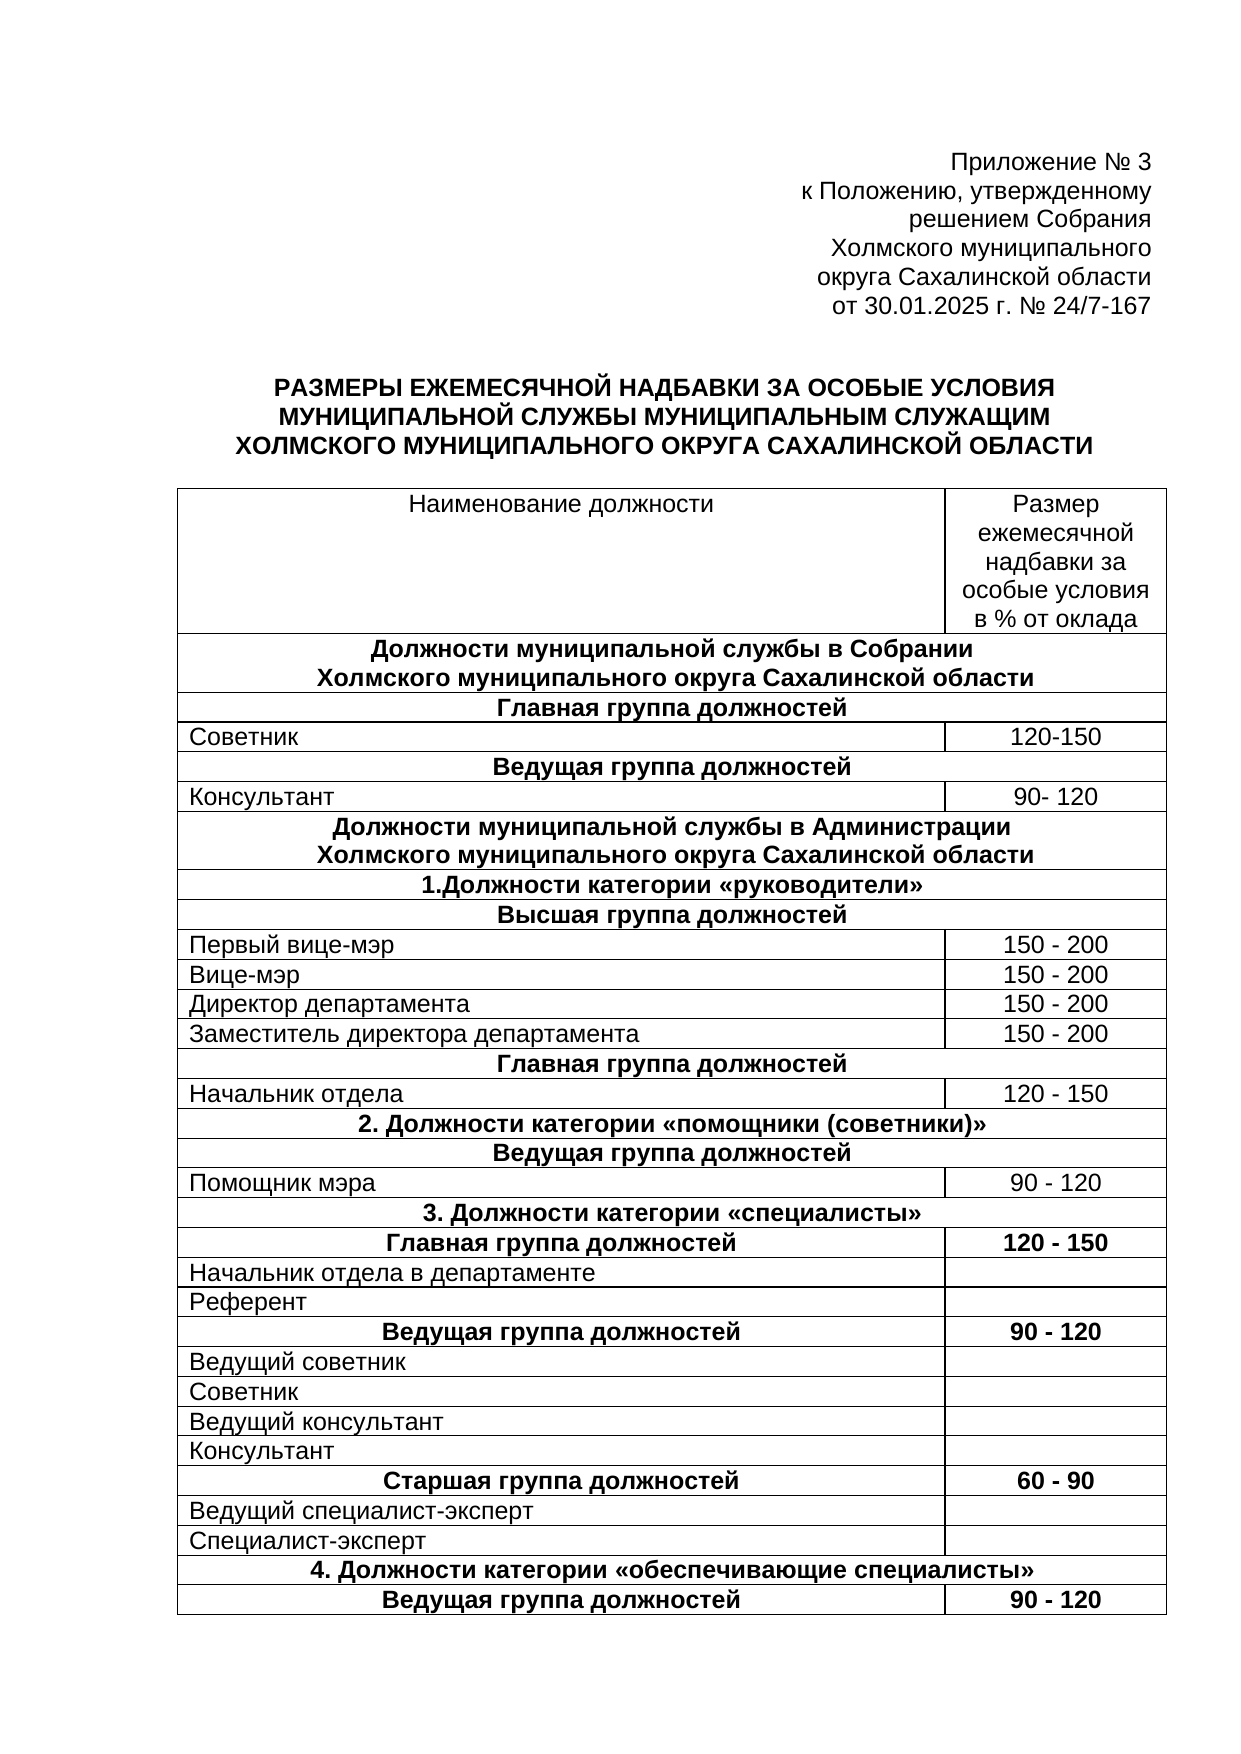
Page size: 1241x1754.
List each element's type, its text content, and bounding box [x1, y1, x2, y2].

table_cell Ведущая группа должностей [178, 1317, 944, 1346]
table_cell Директор департамента [178, 990, 944, 1018]
table_cell [946, 1347, 1166, 1376]
text ХОЛМСКОГО МУНИЦИПАЛЬНОГО ОКРУГА САХАЛИНСКОЙ ОБЛАСТИ [177, 431, 1152, 459]
table_cell Ведущая группа должностей [178, 1139, 1166, 1167]
text от 30.01.2025 г. № 24/7-167 [177, 291, 1152, 319]
table_cell Первый вице-мэр [178, 930, 944, 959]
table_cell [946, 1496, 1166, 1525]
table_cell [946, 1258, 1166, 1286]
table_header Размер ежемесячной надбавки за особые условия в % от оклада [946, 489, 1166, 633]
table_cell 150 - 200 [946, 1019, 1166, 1048]
table_cell [946, 1436, 1166, 1465]
table_cell Главная группа должностей [178, 1228, 944, 1257]
table_header Наименование должности [178, 489, 944, 633]
table_cell Вице-мэр [178, 960, 944, 988]
table_cell Ведущий советник [178, 1347, 944, 1376]
table_cell Начальник отдела [178, 1079, 944, 1108]
text Холмского муниципального [177, 233, 1152, 262]
table_cell 2. Должности категории «помощники (советники)» [178, 1109, 1166, 1137]
table_cell 150 - 200 [946, 990, 1166, 1018]
table_cell 120 - 150 [946, 1228, 1166, 1257]
table_cell Ведущий специалист-эксперт [178, 1496, 944, 1525]
table_cell [946, 1407, 1166, 1435]
table_cell 150 - 200 [946, 960, 1166, 988]
table_cell Советник [178, 723, 944, 751]
table_cell Консультант [178, 1436, 944, 1465]
text округа Сахалинской области [177, 262, 1152, 291]
table_cell 3. Должности категории «специалисты» [178, 1198, 1166, 1227]
table_cell Референт [178, 1288, 944, 1316]
table_cell Ведущая группа должностей [178, 752, 1166, 781]
table_cell Начальник отдела в департаменте [178, 1258, 944, 1286]
table_cell Помощник мэра [178, 1168, 944, 1197]
table_cell 4. Должности категории «обеспечивающие специалисты» [178, 1556, 1166, 1584]
table_cell Высшая группа должностей [178, 900, 1166, 929]
table_cell Должности муниципальной службы в Администрации Холмского муниципального округа Сахалинской области [178, 812, 1166, 869]
table_cell 120-150 [946, 723, 1166, 751]
table_cell Должности муниципальной службы в Собрании Холмского муниципального округа Сахалинской области [178, 634, 1166, 692]
text решением Собрания [177, 204, 1152, 233]
table_cell Старшая группа должностей [178, 1466, 944, 1495]
table_cell 1.Должности категории «руководители» [178, 870, 1166, 899]
text Приложение № 3 [177, 147, 1152, 176]
table_cell Специалист-эксперт [178, 1526, 944, 1554]
table_cell Советник [178, 1377, 944, 1406]
table_cell 90 - 120 [946, 1168, 1166, 1197]
table_cell Ведущий консультант [178, 1407, 944, 1435]
table_cell Консультант [178, 782, 944, 811]
table_cell [946, 1526, 1166, 1554]
table_cell 90 - 120 [946, 1585, 1166, 1614]
table_cell 90 - 120 [946, 1317, 1166, 1346]
table_cell 90- 120 [946, 782, 1166, 811]
table_cell Главная группа должностей [178, 693, 1166, 721]
table_cell Ведущая группа должностей [178, 1585, 944, 1614]
table_cell 120 - 150 [946, 1079, 1166, 1108]
text к Положению, утвержденному [177, 176, 1152, 204]
table_cell [946, 1377, 1166, 1406]
table_cell 60 - 90 [946, 1466, 1166, 1495]
table_cell Заместитель директора департамента [178, 1019, 944, 1048]
text РАЗМЕРЫ ЕЖЕМЕСЯЧНОЙ НАДБАВКИ ЗА ОСОБЫЕ УСЛОВИЯ МУНИЦИПАЛЬНОЙ СЛУЖБЫ МУНИЦИПАЛЬНЫМ СЛУЖАЩИМ [177, 373, 1152, 431]
table_cell 150 - 200 [946, 930, 1166, 959]
table_cell Главная группа должностей [178, 1049, 1166, 1078]
table_cell [946, 1288, 1166, 1316]
